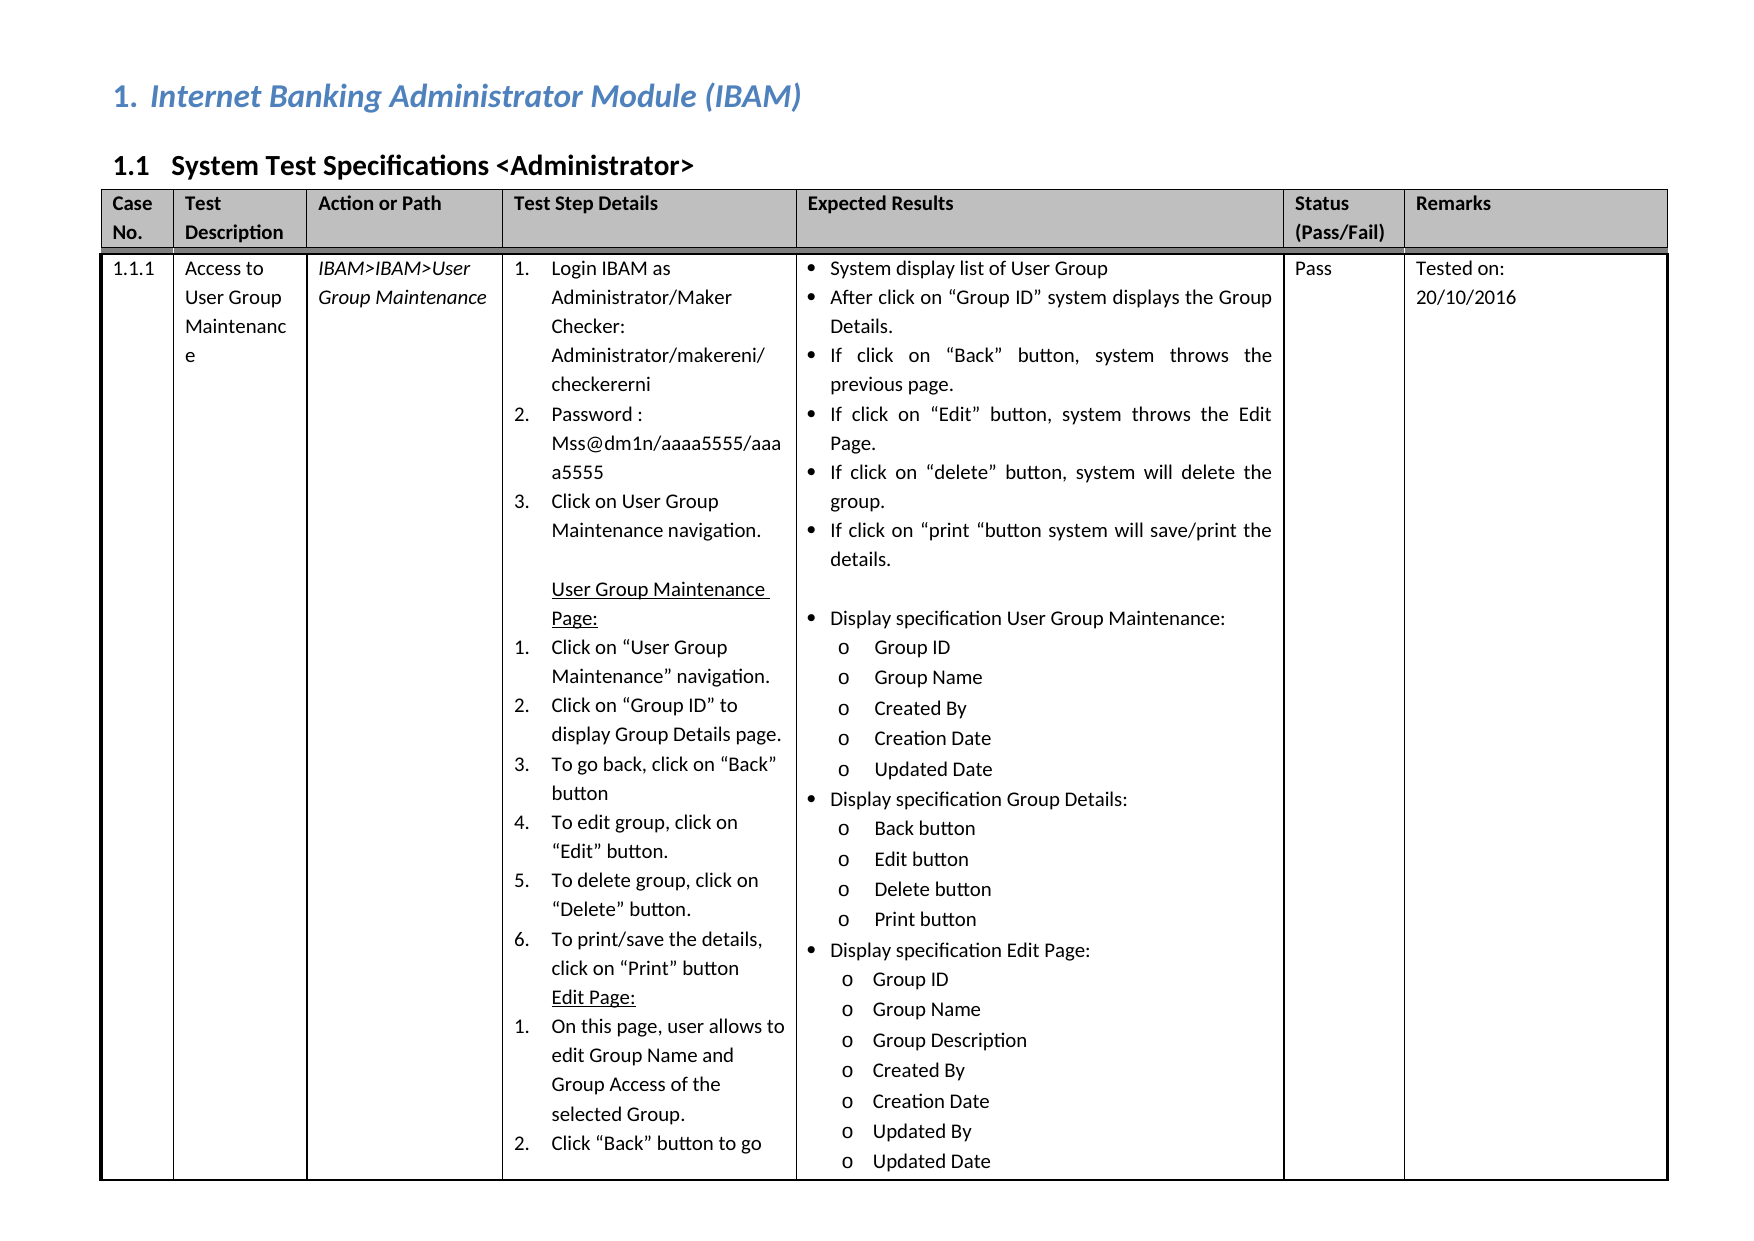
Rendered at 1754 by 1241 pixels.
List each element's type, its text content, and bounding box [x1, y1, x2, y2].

table_cell [101, 248, 173, 253]
table_cell [796, 248, 1284, 253]
table_cell Tested on: 20/10/2016 [1405, 255, 1666, 1179]
subtitle Internet Banking Administrator Module (IBAM) [112, 75, 1679, 116]
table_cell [797, 255, 1283, 1179]
table_header Case No. [102, 190, 173, 247]
table_cell IBAM>IBAM>User Group Maintenance [308, 255, 502, 1179]
subtitle System Test Specifications <Administrator> [112, 147, 1679, 182]
table_header Status (Pass/Fail) [1284, 190, 1404, 247]
table_cell [503, 248, 796, 253]
table_header Test Step Details [503, 190, 796, 247]
table_cell 1.1.1 [103, 255, 173, 1179]
table_header Test Description [174, 190, 306, 247]
table_cell Access to User Group Maintenance [174, 255, 306, 1179]
table_cell [1284, 248, 1404, 253]
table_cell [503, 255, 796, 1179]
table_header Remarks [1405, 190, 1667, 247]
table_cell Pass [1285, 255, 1404, 1179]
table_cell [1405, 248, 1668, 253]
table_header Action or Path [307, 190, 502, 247]
table_cell [174, 248, 307, 253]
table_header Expected Results [797, 190, 1283, 247]
table_cell [307, 248, 503, 253]
